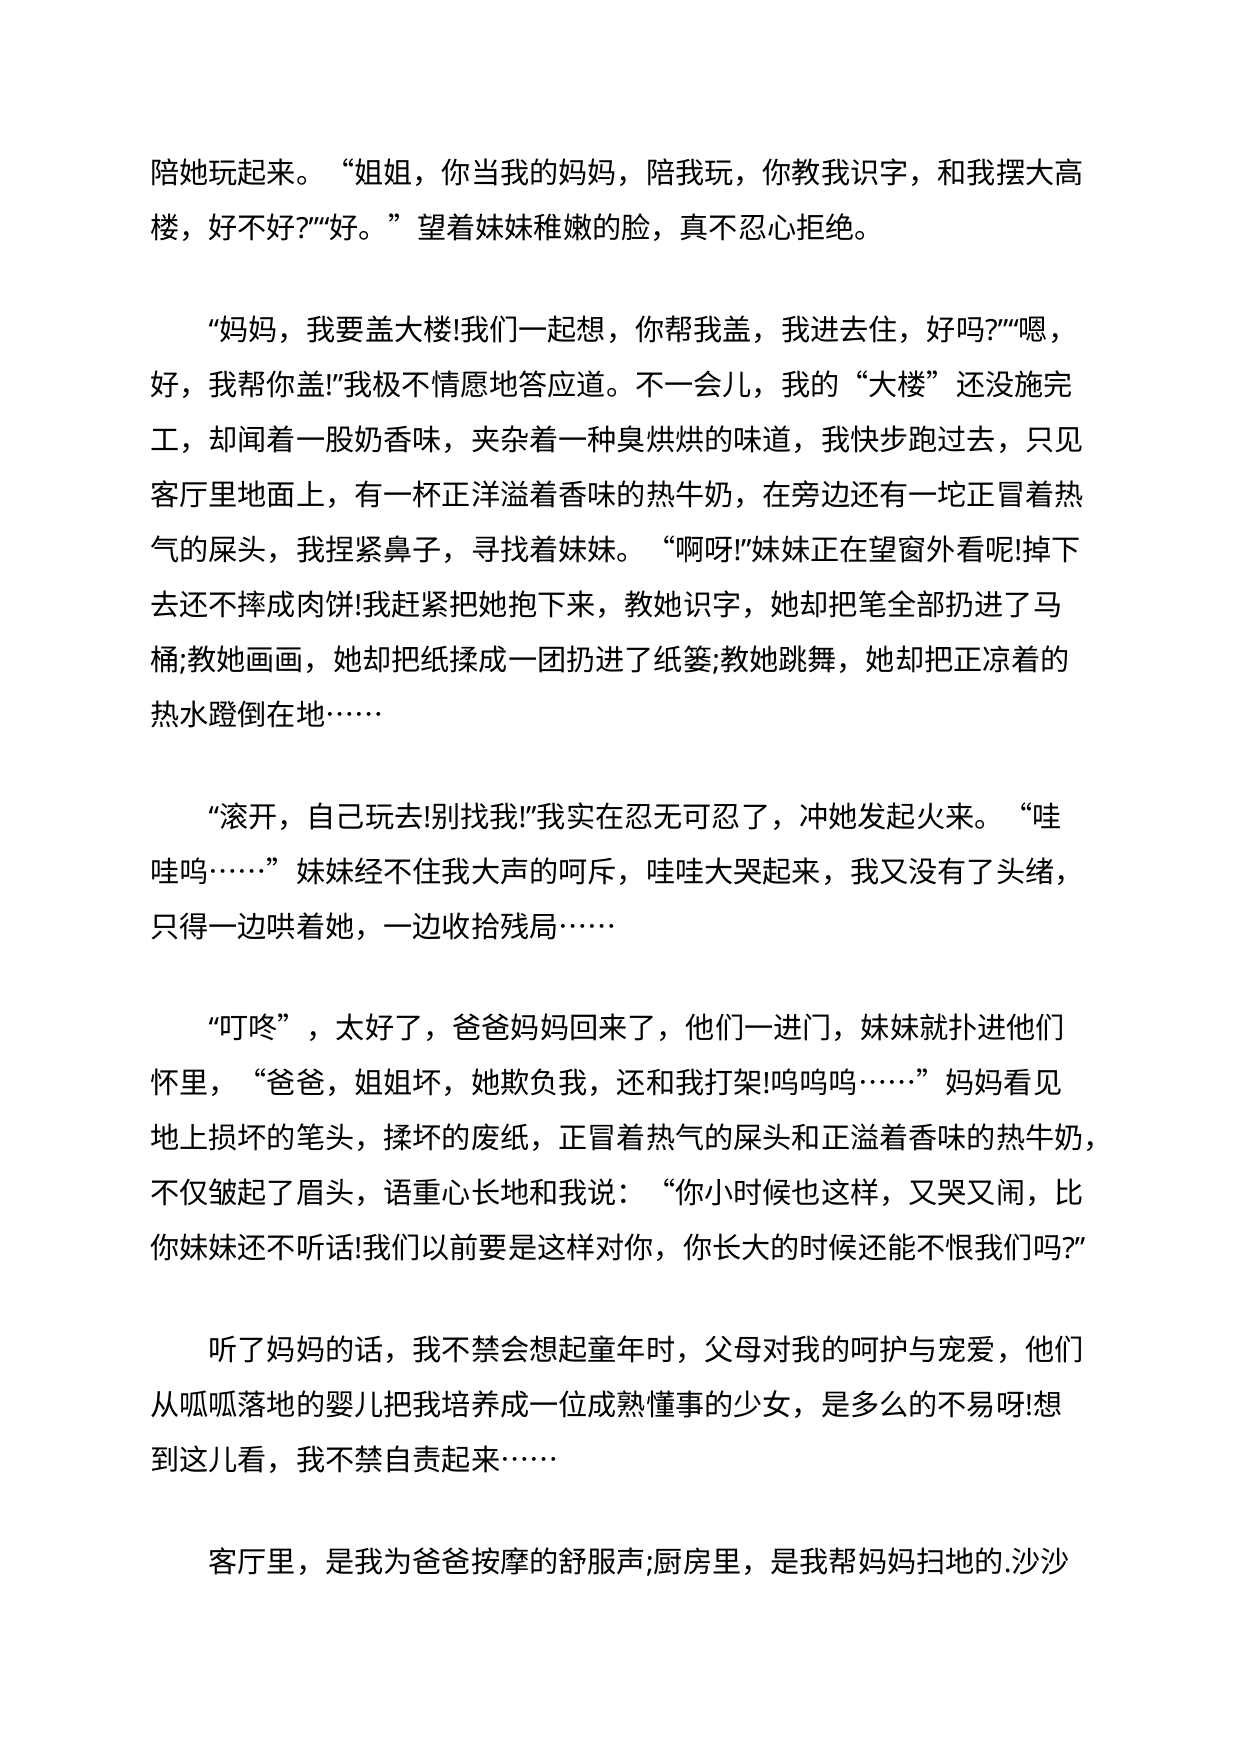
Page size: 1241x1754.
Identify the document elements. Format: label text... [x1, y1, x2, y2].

text “滚开，自己玩去!别找我!”我实在忍无可忍了，冲她发起火来。“哇哇呜……”妹妹经不住我大声的呵斥，哇哇大哭起来，我又没有了头绪，只得一边哄着她，一边收拾残局…… [150, 793, 1090, 946]
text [150, 1538, 1090, 1581]
text 听了妈妈的话，我不禁会想起童年时，父母对我的呵护与宠爱，他们从呱呱落地的婴儿把我培养成一位成熟懂事的少女，是多么的不易呀!想到这儿看，我不禁自责起来…… [150, 1327, 1090, 1479]
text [150, 150, 1090, 247]
text “妈妈，我要盖大楼!我们一起想，你帮我盖，我进去住，好吗?”“嗯，好，我帮你盖!”我极不情愿地答应道。不一会儿，我的“大楼”还没施完工，却闻着一股奶香味，夹杂着一种臭烘烘的味道，我快步跑过去，只见客厅里地面上，有一杯正洋溢着香味的热牛奶，在旁边还有一坨正冒着热气的屎头，我捏紧鼻子，寻找着妹妹。“啊呀!”妹妹正在望窗外看呢!掉下去还不摔成肉饼!我赶紧把她抱下来，教她识字，她却把笔全部扔进了马桶;教她画画，她却把纸揉成一团扔进了纸篓;教她跳舞，她却把正凉着的热水蹬倒在地…… [150, 307, 1090, 734]
text “叮咚”，太好了，爸爸妈妈回来了，他们一进门，妹妹就扑进他们怀里，“爸爸，姐姐坏，她欺负我，还和我打架!呜呜呜……”妈妈看见地上损坏的笔头，揉坏的废纸，正冒着热气的屎头和正溢着香味的热牛奶，不仅皱起了眉头，语重心长地和我说：“你小时候也这样，又哭又闹，比你妹妹还不听话!我们以前要是这样对你，你长大的时候还能不恨我们吗?” [150, 1005, 1090, 1267]
